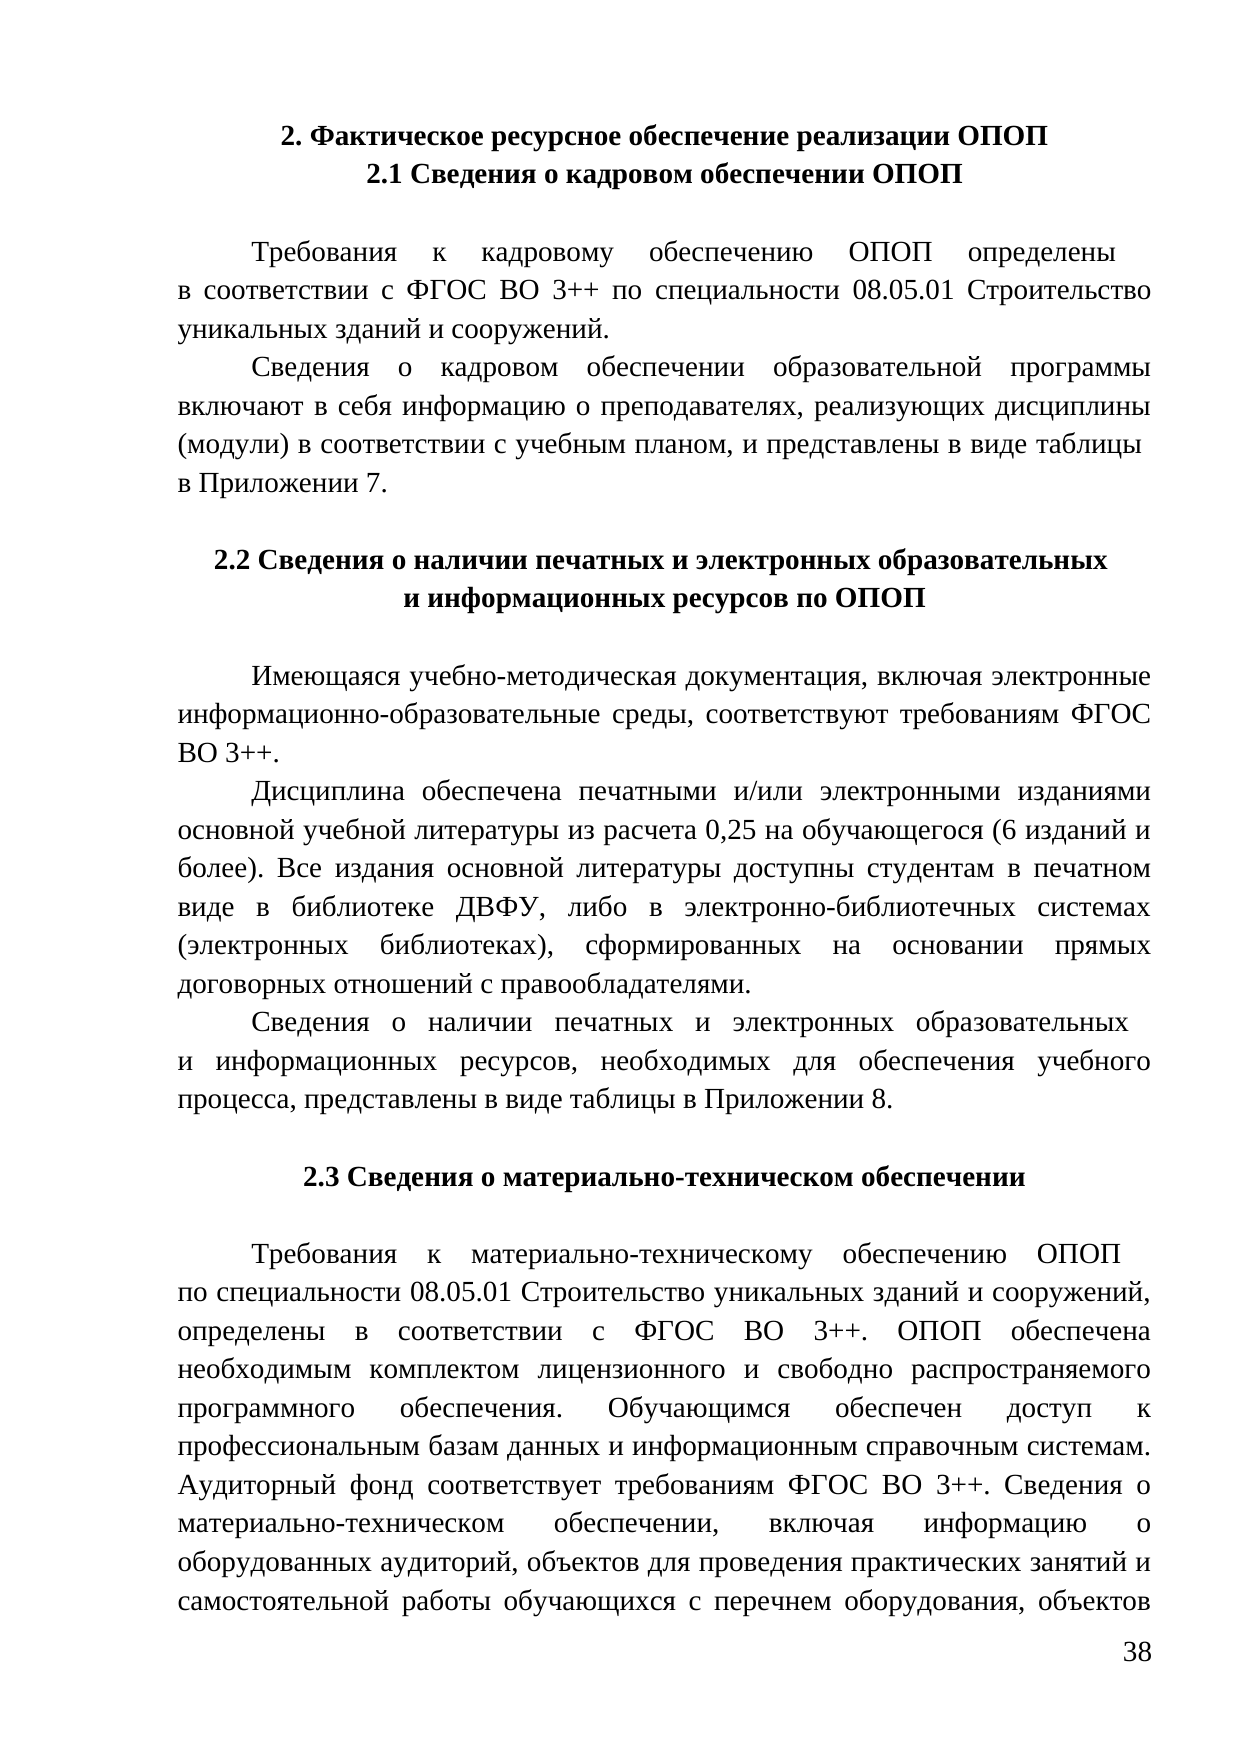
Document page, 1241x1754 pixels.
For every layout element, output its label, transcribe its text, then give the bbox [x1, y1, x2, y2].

text 2. Фактическое ресурсное обеспечение реализации ОПОП [177, 118, 1152, 152]
text Сведения о наличии печатных и электронных образовательных и информационных ресурсов, необходимых для обеспечения учебного процесса, представлены в виде таблицы в Приложении 8. [177, 1004, 1152, 1115]
text 2.2 Сведения о наличии печатных и электронных образовательных и информационных ресурсов по ОПОП [177, 542, 1152, 614]
text Сведения о кадровом обеспечении образовательной программы включают в себя информацию о преподавателях, реализующих дисциплины (модули) в соответствии с учебным планом, и представлены в виде таблицы в Приложении 7. [177, 349, 1152, 498]
text Имеющаяся учебно-методическая документация, включая электронные информационно-образовательные среды, соответствуют требованиям ФГОС ВО 3++. [177, 658, 1152, 768]
text 2.3 Сведения о материально-техническом обеспечении [177, 1159, 1152, 1192]
text 2.1 Сведения о кадровом обеспечении ОПОП [177, 157, 1152, 190]
text Дисциплина обеспечена печатными и/или электронными изданиями основной учебной литературы из расчета 0,25 на обучающегося (6 изданий и более). Все издания основной литературы доступны студентам в печатном виде в библиотеке ДВФУ, либо в электронно-библиотечных системах (электронных библиотеках), сформированных на основании прямых договорных отношений с правообладателями. [177, 773, 1152, 999]
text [177, 1236, 1152, 1616]
text Требования к кадровому обеспечению ОПОП определены в соответствии с ФГОС ВО 3++ по специальности 08.05.01 Строительство уникальных зданий и сооружений. [177, 234, 1152, 344]
